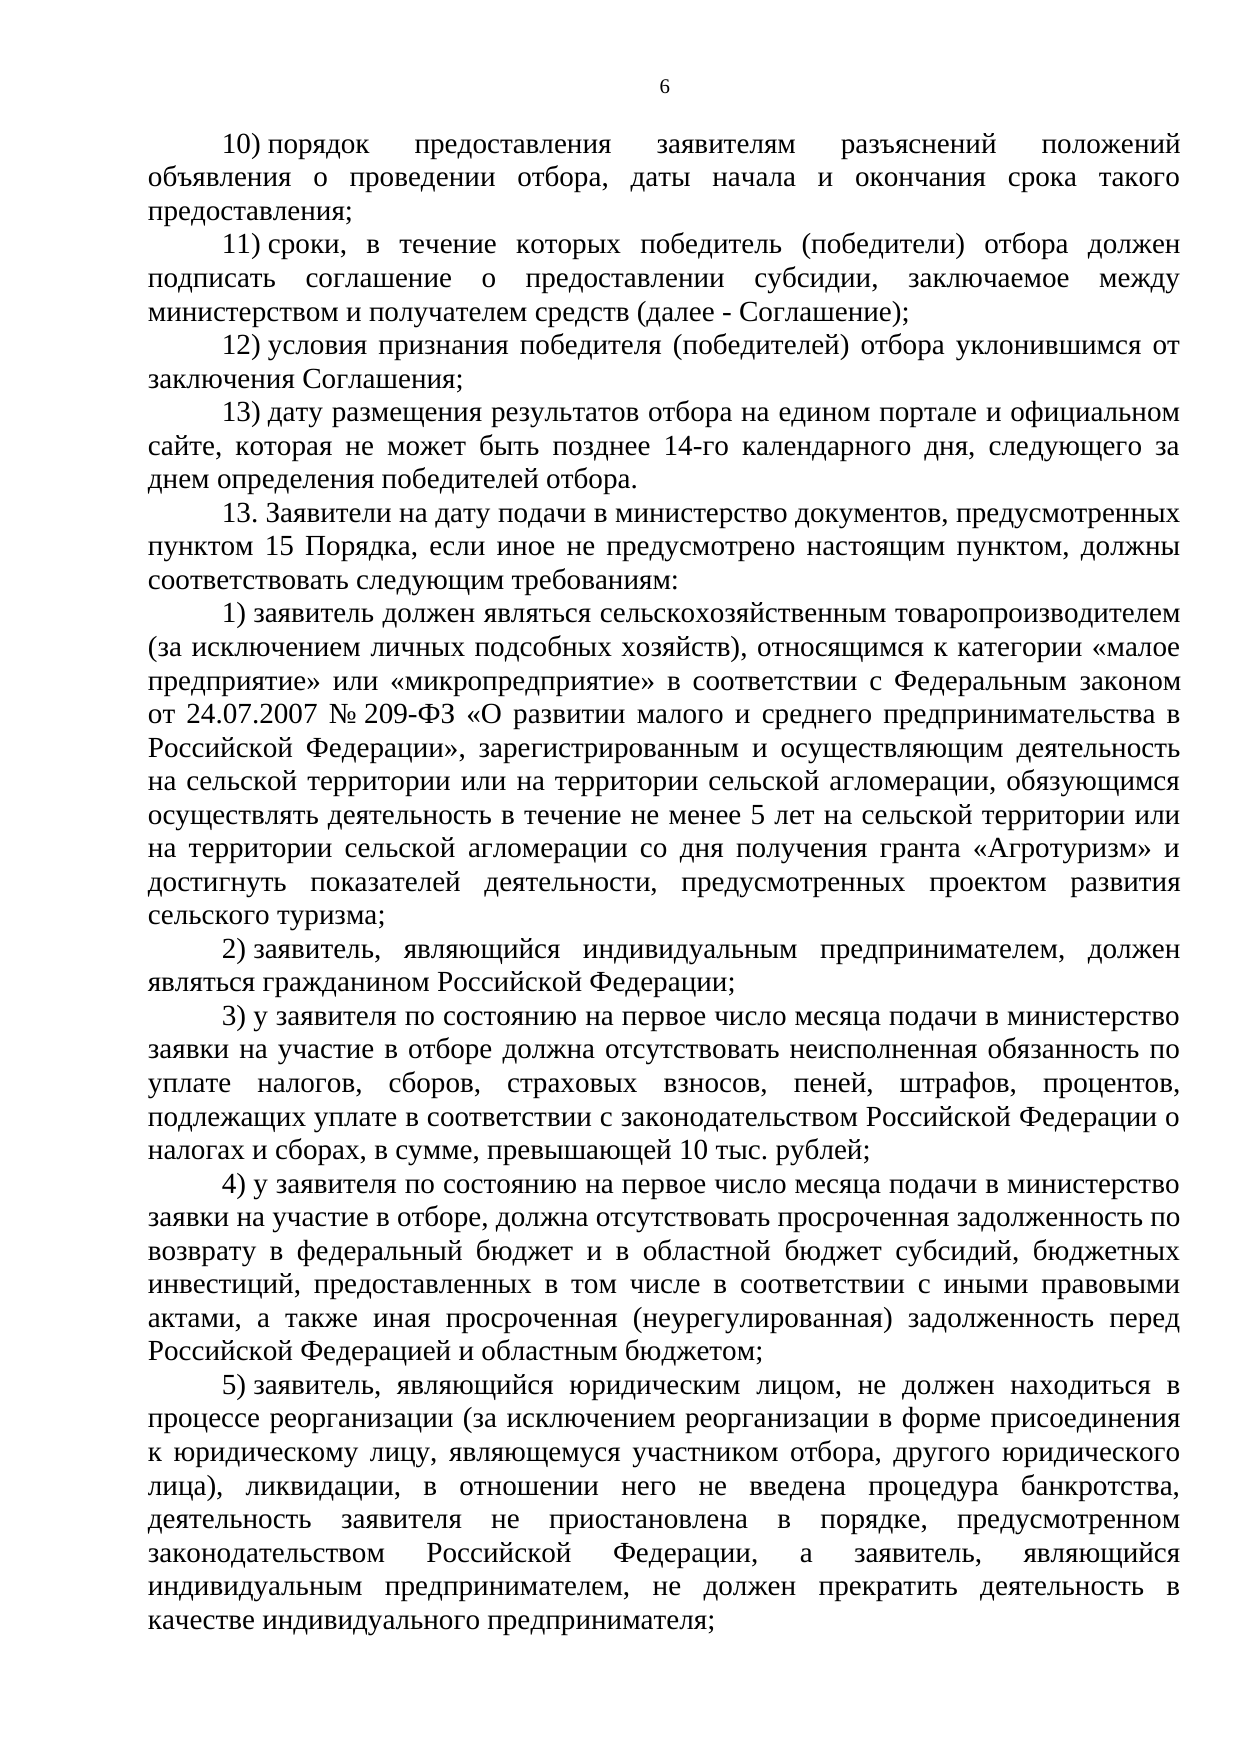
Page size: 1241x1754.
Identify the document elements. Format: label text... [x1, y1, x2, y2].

text 1) заявитель должен являться сельскохозяйственным товаропроизводителем (за исключением личных подсобных хозяйств), относящимся к категории «малое предприятие» или «микропредприятие» в соответствии с Федеральным законом от 24.07.2007 № 209-ФЗ «О развитии малого и среднего предпринимательства в Российской Федерации», зарегистрированным и осуществляющим деятельность на сельской территории или на территории сельской агломерации, обязующимся осуществлять деятельность в течение не менее 5 лет на сельской территории или на территории сельской агломерации со дня получения гранта «Агротуризм» и достигнуть показателей деятельности, предусмотренных проектом развития сельского туризма; [148, 596, 1181, 931]
text 4) у заявителя по состоянию на первое число месяца подачи в министерство заявки на участие в отборе, должна отсутствовать просроченная задолженность по возврату в федеральный бюджет и в областной бюджет субсидий, бюджетных инвестиций, предоставленных в том числе в соответствии с иными правовыми актами, а также иная просроченная (неурегулированная) задолженность перед Российской Федерацией и областным бюджетом; [148, 1166, 1181, 1367]
text 3) у заявителя по состоянию на первое число месяца подачи в министерство заявки на участие в отборе должна отсутствовать неисполненная обязанность по уплате налогов, сборов, страховых взносов, пеней, штрафов, процентов, подлежащих уплате в соответствии с законодательством Российской Федерации о налогах и сборах, в сумме, превышающей 10 тыс. рублей; [148, 998, 1181, 1166]
text 10) порядок предоставления заявителям разъяснений положений объявления о проведении отбора, даты начала и окончания срока такого предоставления; [148, 126, 1181, 227]
text 13) дату размещения результатов отбора на едином портале и официальном сайте, которая не может быть позднее 14-го календарного дня, следующего за днем определения победителей отбора. [148, 394, 1181, 495]
text 5) заявитель, являющийся юридическим лицом, не должен находиться в процессе реорганизации (за исключением реорганизации в форме присоединения к юридическому лицу, являющемуся участником отбора, другого юридического лица), ликвидации, в отношении него не введена процедура банкротства, деятельность заявителя не приостановлена в порядке, предусмотренном законодательством Российской Федерации, а заявитель, являющийся индивидуальным предпринимателем, не должен прекратить деятельность в качестве индивидуального предпринимателя; [148, 1367, 1181, 1635]
text 11) сроки, в течение которых победитель (победители) отбора должен подписать соглашение о предоставлении субсидии, заключаемое между министерством и получателем средств (далее - Соглашение); [148, 227, 1181, 327]
text 12) условия признания победителя (победителей) отбора уклонившимся от заключения Соглашения; [148, 327, 1181, 394]
text 2) заявитель, являющийся индивидуальным предпринимателем, должен являться гражданином Российской Федерации; [148, 931, 1181, 998]
text 13. Заявители на дату подачи в министерство документов, предусмотренных пунктом 15 Порядка, если иное не предусмотрено настоящим пунктом, должны соответствовать следующим требованиям: [148, 495, 1181, 596]
